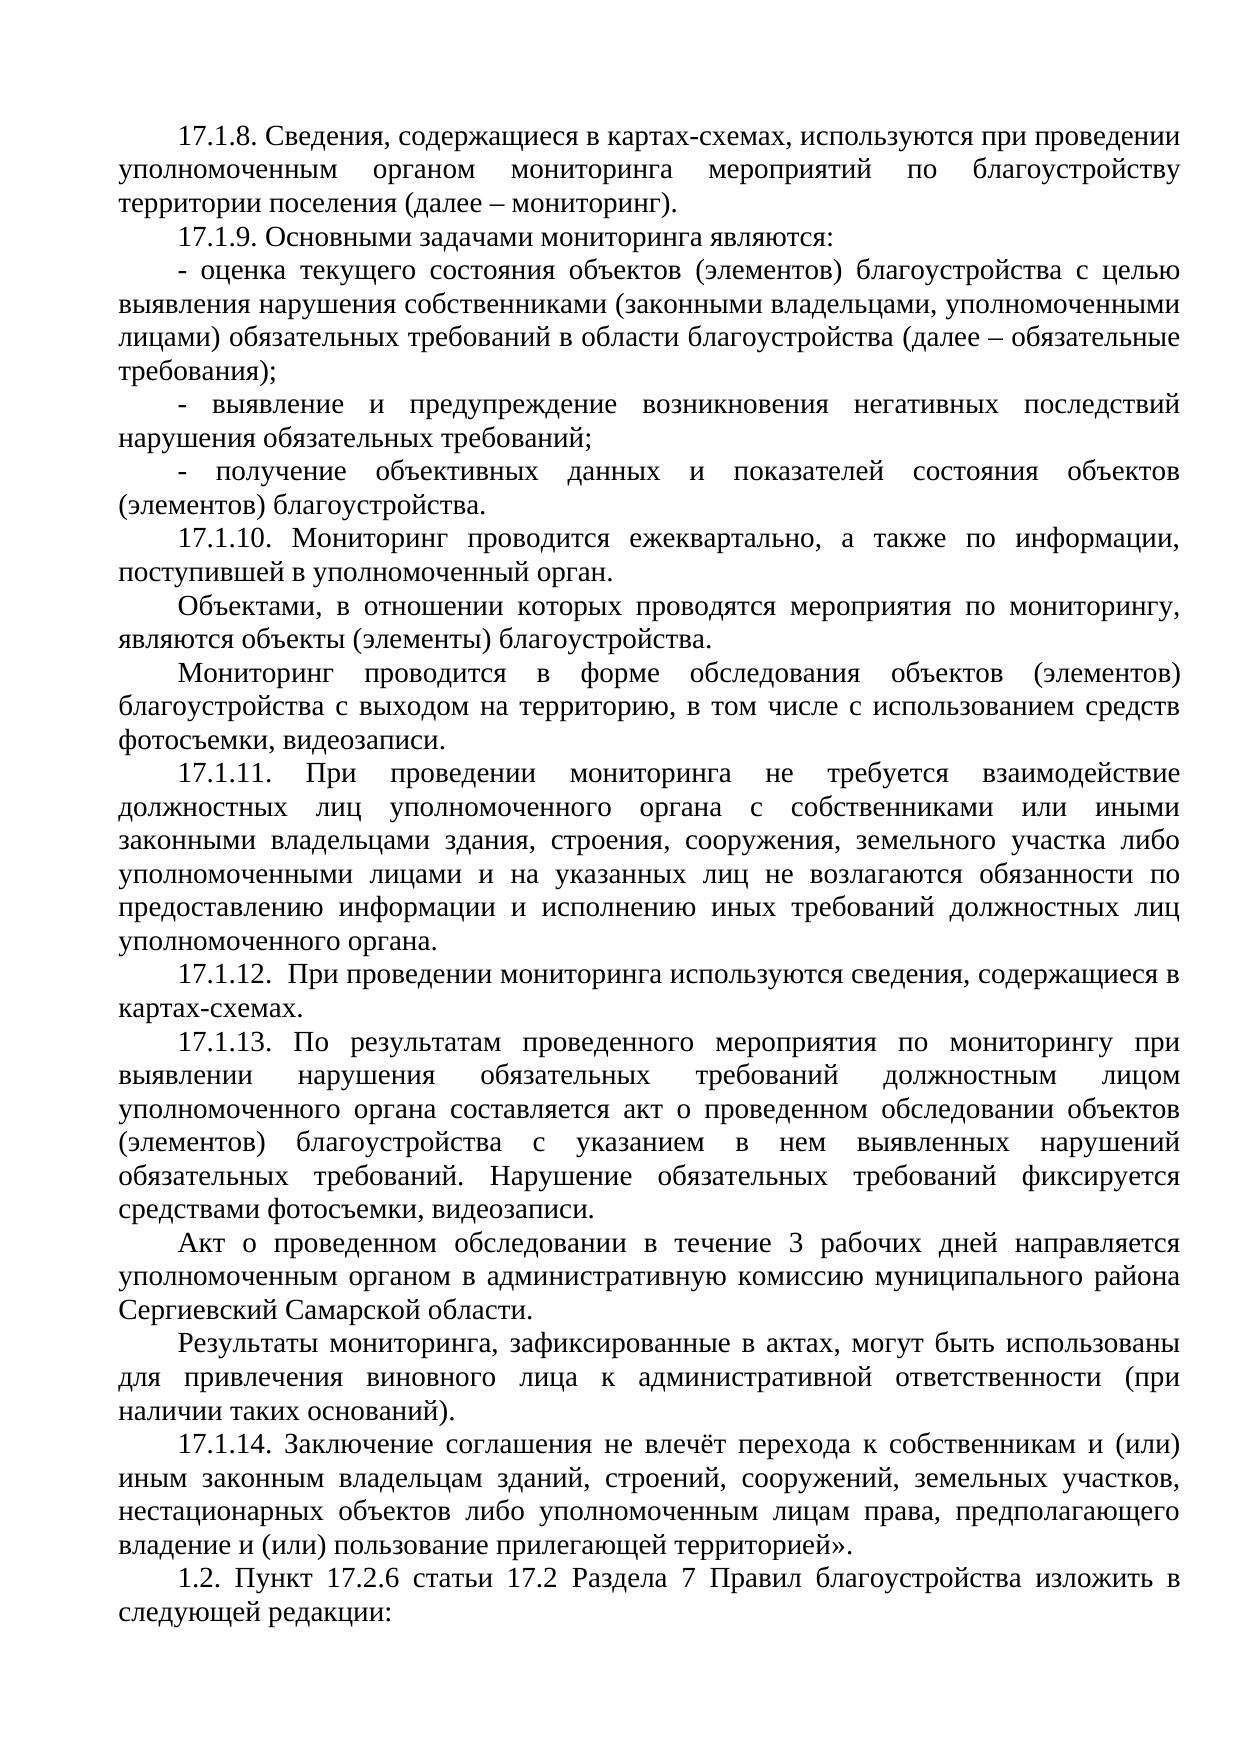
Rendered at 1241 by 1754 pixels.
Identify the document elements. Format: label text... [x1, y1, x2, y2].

text Мониторинг проводится в форме обследования объектов (элементов) благоустройства с выходом на территорию, в том числе с использованием средств фотосъемки, видеозаписи. [118, 655, 1181, 755]
text - выявление и предупреждение возникновения негативных последствий нарушения обязательных требований; [118, 386, 1181, 453]
text 17.1.12. При проведении мониторинга используются сведения, содержащиеся в картах-схемах. [118, 957, 1181, 1024]
text 17.1.9. Основными задачами мониторинга являются: [118, 219, 1181, 252]
text - оценка текущего состояния объектов (элементов) благоустройства с целью выявления нарушения собственниками (законными владельцами, уполномоченными лицами) обязательных требований в области благоустройства (далее – обязательные требования); [118, 252, 1181, 386]
text 17.1.14. Заключение соглашения не влечёт перехода к собственникам и (или) иным законным владельцам зданий, строений, сооружений, земельных участков, нестационарных объектов либо уполномоченным лицам права, предполагающего владение и (или) пользование прилегающей территорией». [118, 1426, 1181, 1560]
text 17.1.8. Сведения, содержащиеся в картах-схемах, используются при проведении уполномоченным органом мониторинга мероприятий по благоустройству территории поселения (далее – мониторинг). [118, 118, 1181, 219]
text 1.2. Пункт 17.2.6 статьи 17.2 Раздела 7 Правил благоустройства изложить в следующей редакции: [118, 1560, 1181, 1627]
text Объектами, в отношении которых проводятся мероприятия по мониторингу, являются объекты (элементы) благоустройства. [118, 588, 1181, 655]
text 17.1.13. По результатам проведенного мероприятия по мониторингу при выявлении нарушения обязательных требований должностным лицом уполномоченного органа составляется акт о проведенном обследовании объектов (элементов) благоустройства с указанием в нем выявленных нарушений обязательных требований. Нарушение обязательных требований фиксируется средствами фотосъемки, видеозаписи. [118, 1024, 1181, 1225]
text - получение объективных данных и показателей состояния объектов (элементов) благоустройства. [118, 453, 1181, 521]
text 17.1.10. Мониторинг проводится ежеквартально, а также по информации, поступившей в уполномоченный орган. [118, 521, 1181, 588]
text Акт о проведенном обследовании в течение 3 рабочих дней направляется уполномоченным органом в административную комиссию муниципального района Сергиевский Самарской области. [118, 1225, 1181, 1326]
text 17.1.11. При проведении мониторинга не требуется взаимодействие должностных лиц уполномоченного органа с собственниками или иными законными владельцами здания, строения, сооружения, земельного участка либо уполномоченными лицами и на указанных лиц не возлагаются обязанности по предоставлению информации и исполнению иных требований должностных лиц уполномоченного органа. [118, 755, 1181, 957]
text Результаты мониторинга, зафиксированные в актах, могут быть использованы для привлечения виновного лица к административной ответственности (при наличии таких оснований). [118, 1326, 1181, 1426]
